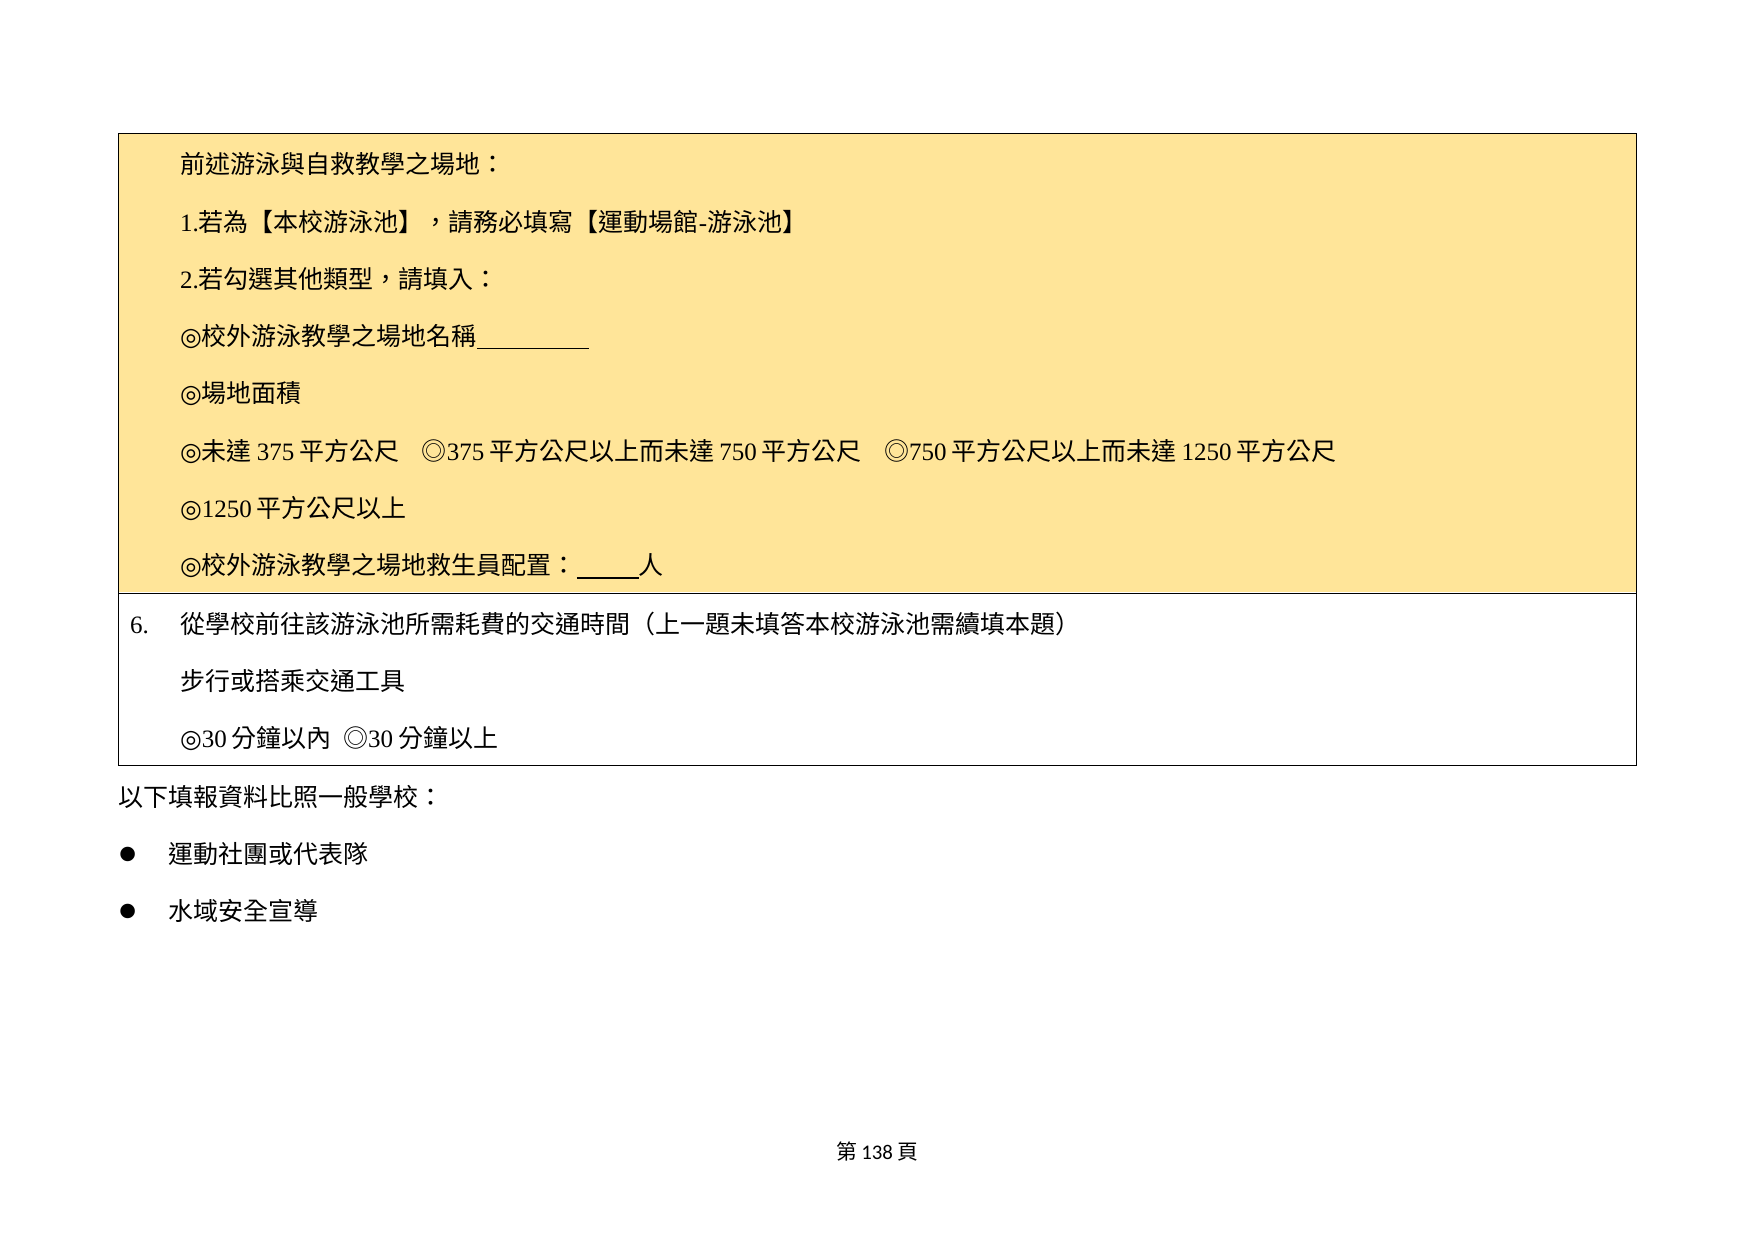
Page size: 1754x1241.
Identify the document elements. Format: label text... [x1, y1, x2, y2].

list 水域安全宣導 [118, 881, 1636, 938]
table_cell 從學校前往該游泳池所需耗費的交通時間（上一題未填答本校游泳池需續填本題） 步行或搭乘交通工具 ◎30分鐘以內 ◎30分鐘以上 [119, 594, 1636, 765]
list 運動社團或代表隊 [118, 824, 1636, 881]
text 以下填報資料比照一般學校： [118, 766, 1636, 824]
table_cell 前述游泳與自救教學之場地： 1.若為【本校游泳池】，請務必填寫【運動場館-游泳池】 2.若勾選其他類型，請填入： ◎校外游泳教學之場地名稱 ◎場地面積 ◎未達375平方公尺 ◎375平方公尺以上而未達750平方公尺 ◎750平方公尺以上而未達1250平方公尺 ◎1250平方公尺以上 ◎校外游泳教學之場地救生員配置： 人 [119, 134, 1636, 592]
